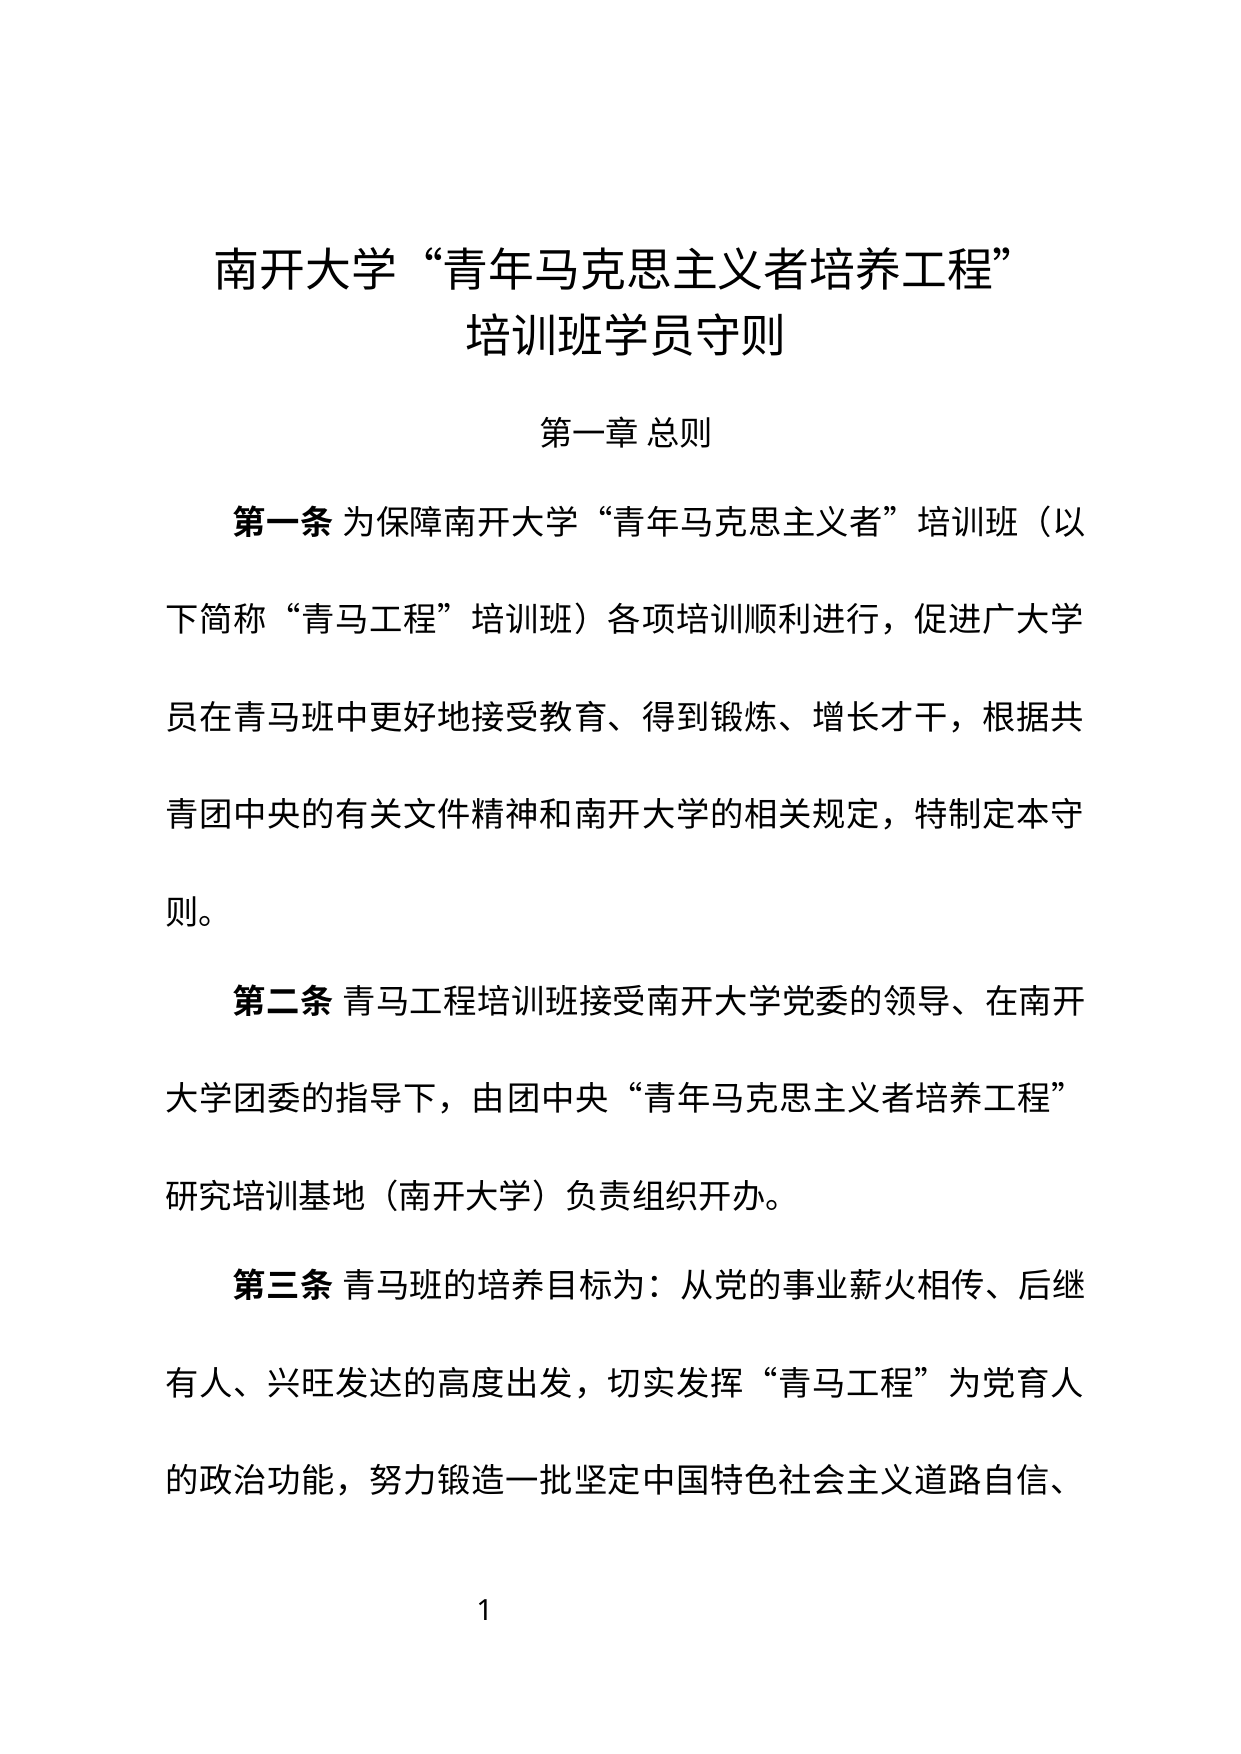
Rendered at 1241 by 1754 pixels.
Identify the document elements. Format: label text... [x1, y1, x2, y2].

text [165, 1250, 1087, 1510]
text 第二条 青马工程培训班接受南开大学党委的领导、在南开大学团委的指导下，由团中央“青年马克思主义者培养工程”研究培训基地（南开大学）负责组织开办。 [165, 966, 1087, 1226]
text 培训班学员守则 [165, 299, 1087, 366]
text 第一条 为保障南开大学“青年马克思主义者”培训班（以下简称“青马工程”培训班）各项培训顺利进行，促进广大学员在青马班中更好地接受教育、得到锻炼、增长才干，根据共青团中央的有关文件精神和南开大学的相关规定，特制定本守则。 [165, 487, 1087, 942]
text 南开大学“青年马克思主义者培养工程” [165, 233, 1087, 299]
text 第一章 总则 [165, 398, 1087, 463]
